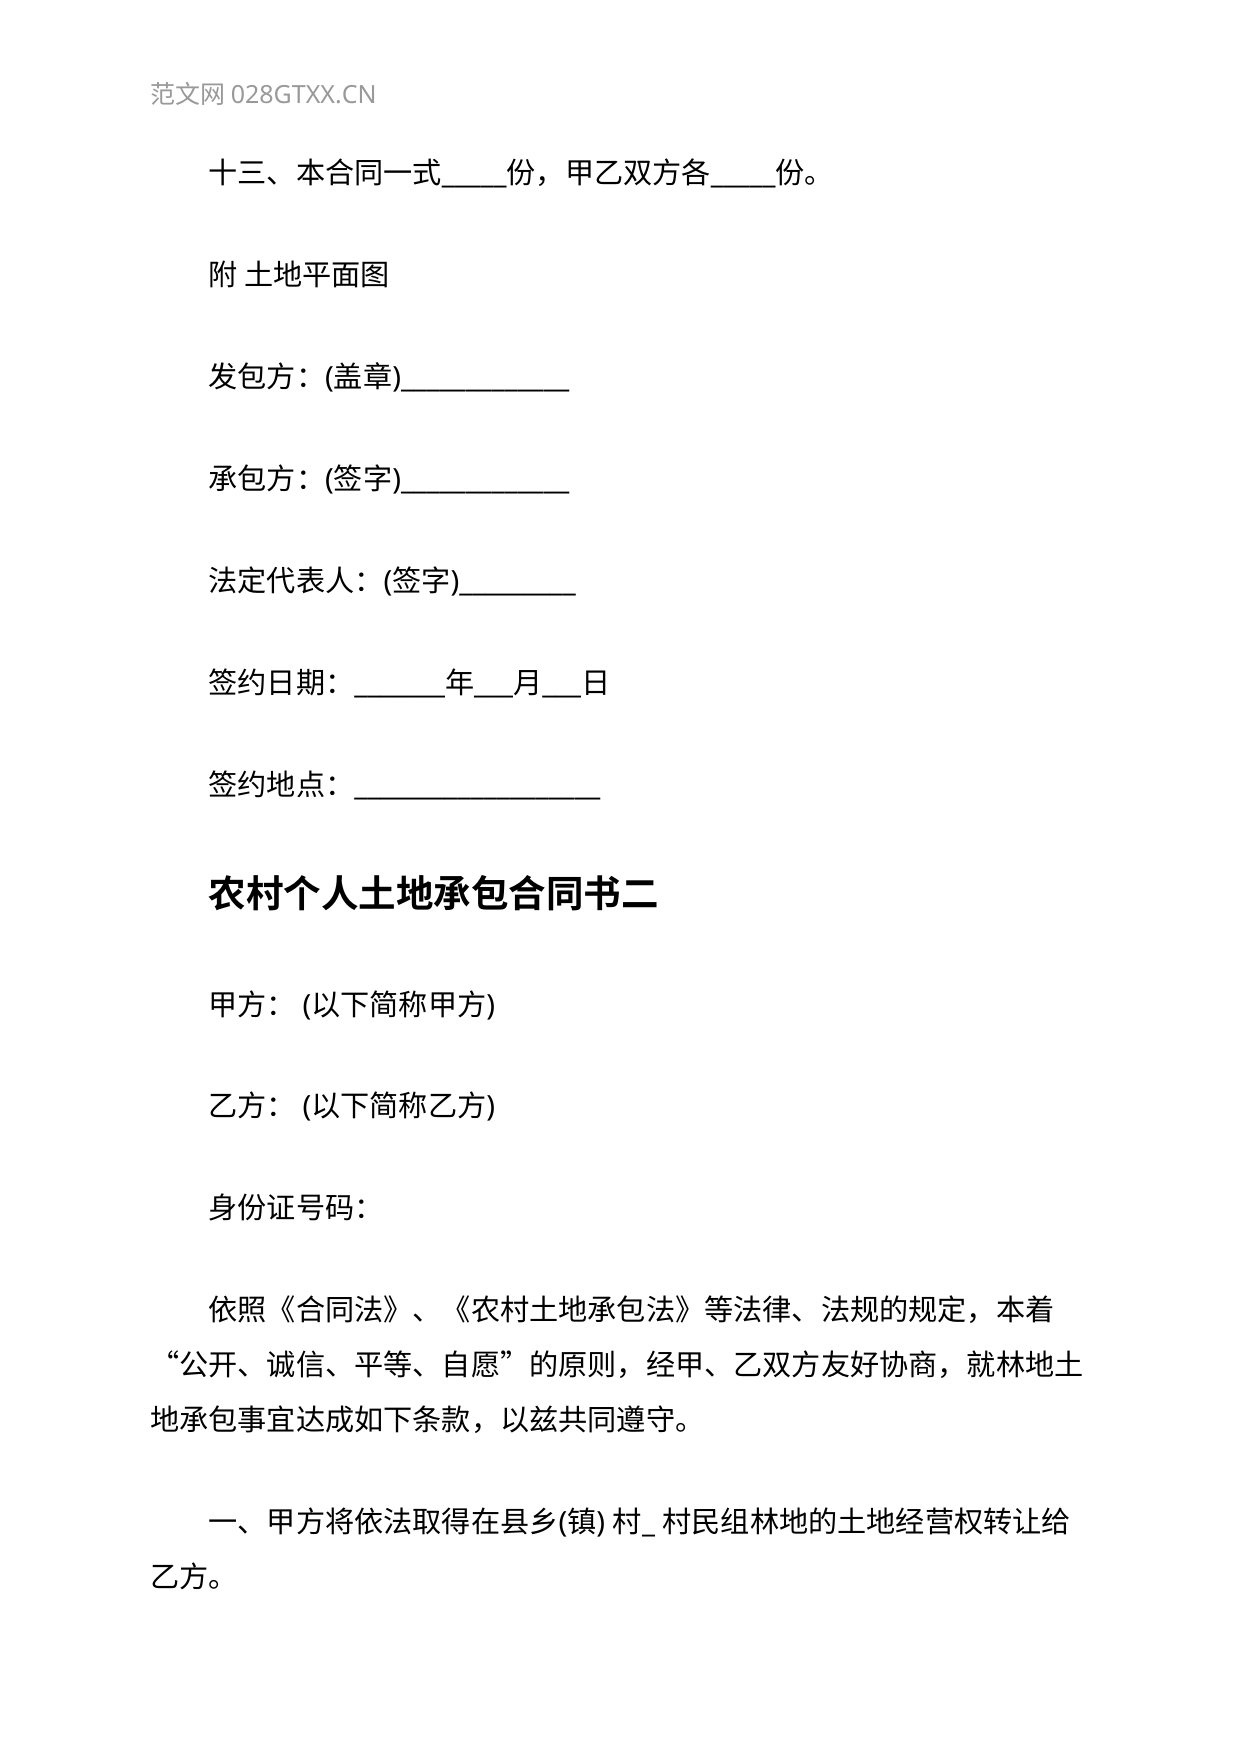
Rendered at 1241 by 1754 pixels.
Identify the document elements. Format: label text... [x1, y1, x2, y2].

text 签约日期：_______年___月___日 [150, 660, 1090, 702]
text 依照《合同法》、《农村土地承包法》等法律、法规的规定，本着“公开、诚信、平等、自愿”的原则，经甲、乙双方友好协商，就林地土地承包事宜达成如下条款，以兹共同遵守。 [150, 1287, 1090, 1439]
text 法定代表人：(签字)_________ [150, 558, 1090, 600]
text 附 土地平面图 [150, 252, 1090, 294]
text 十三、本合同一式_____份，甲乙双方各_____份。 [150, 150, 1090, 192]
text 签约地点：___________________ [150, 762, 1090, 804]
text 一、甲方将依法取得在县乡(镇) 村_ 村民组林地的土地经营权转让给乙方。 [150, 1498, 1090, 1596]
text 承包方：(签字)_____________ [150, 456, 1090, 498]
text 身份证号码： [150, 1185, 1090, 1227]
text 农村个人土地承包合同书二 [150, 864, 1090, 918]
text 发包方：(盖章)_____________ [150, 354, 1090, 396]
text 乙方： (以下简称乙方) [150, 1083, 1090, 1125]
text 甲方： (以下简称甲方) [150, 981, 1090, 1023]
